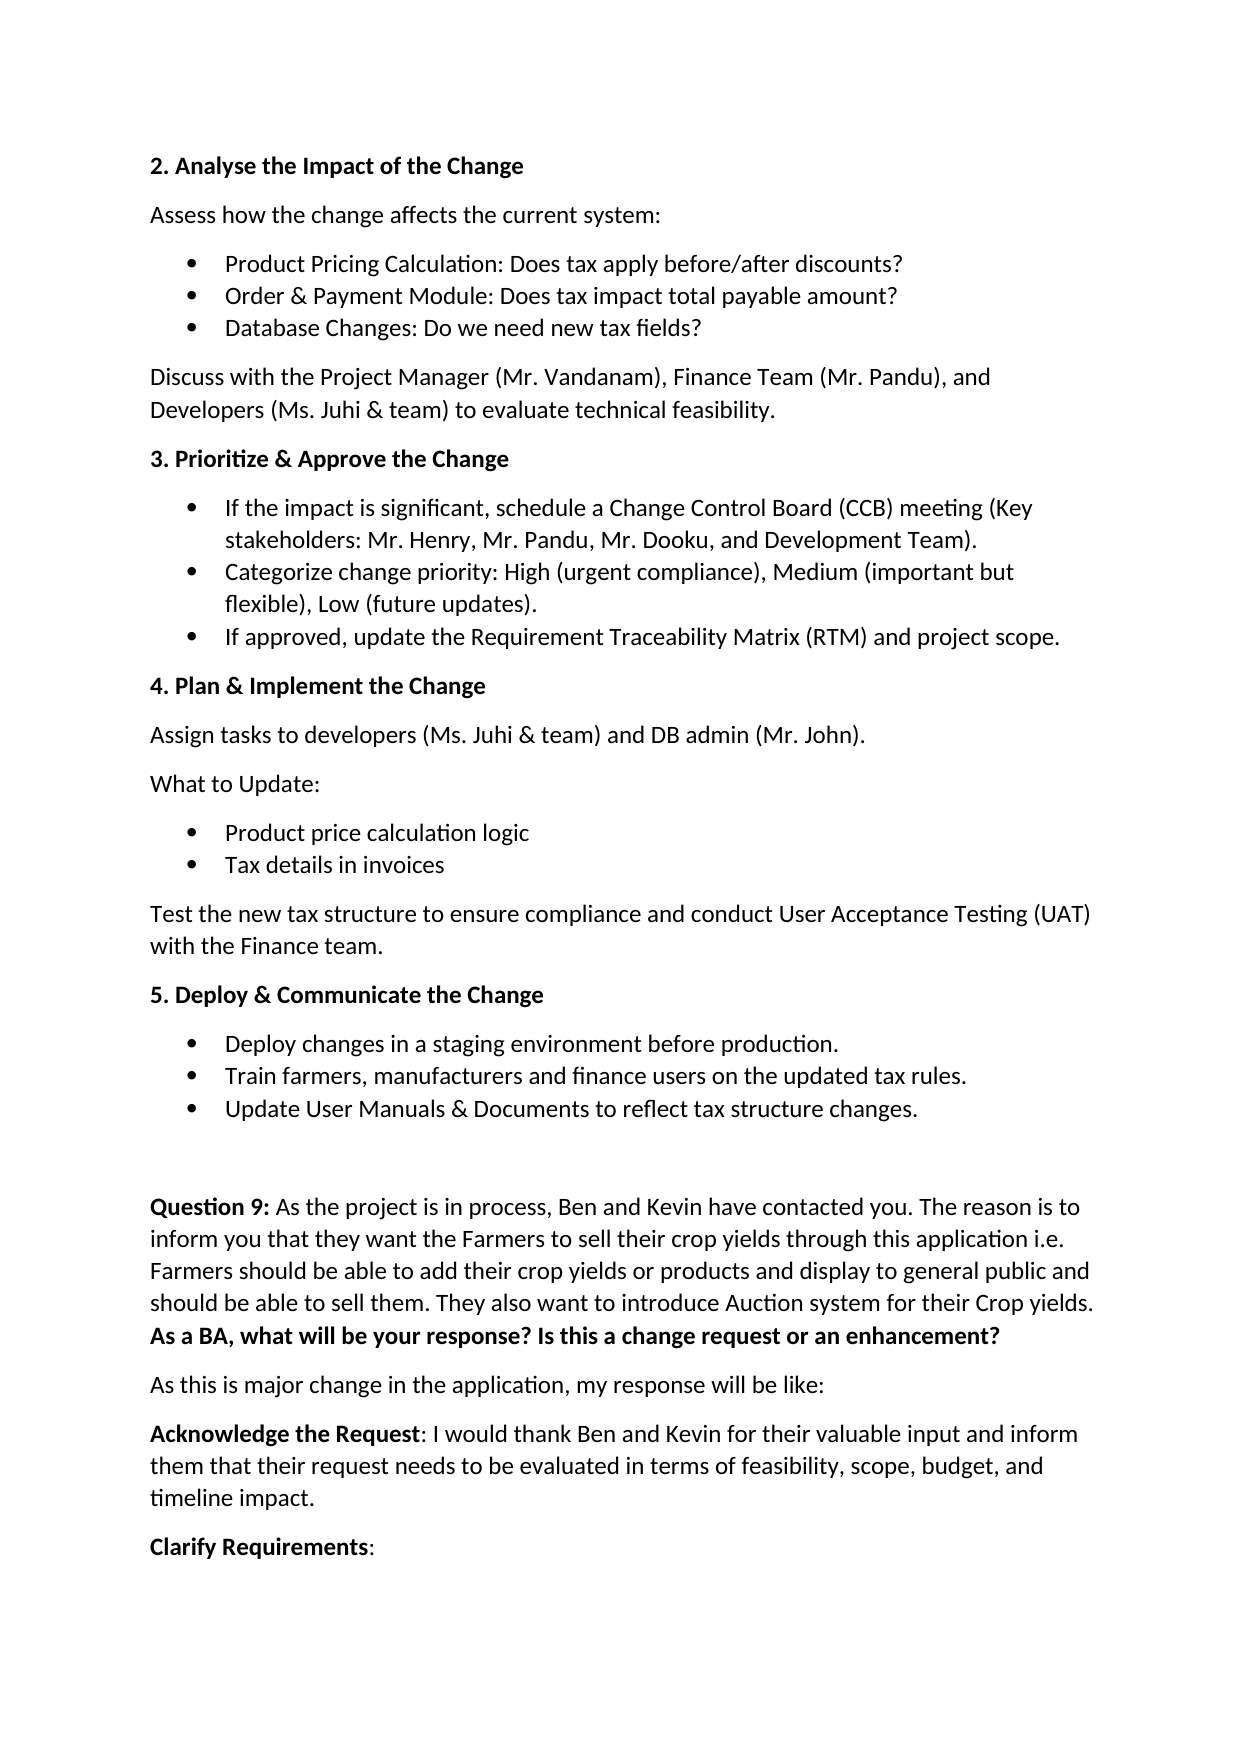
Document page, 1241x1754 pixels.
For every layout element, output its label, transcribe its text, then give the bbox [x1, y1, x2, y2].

list Update User Manuals & Documents to reflect tax structure changes. [187, 1093, 1106, 1123]
list Deploy changes in a staging environment before production. [187, 1028, 1106, 1059]
text Acknowledge the Request: I would thank Ben and Kevin for their valuable input and inform them that their request needs to be evaluated in terms of feasibility, scope, budget, and timeline impact. [150, 1418, 1106, 1513]
list Database Changes: Do we need new tax fields? [187, 312, 1106, 343]
text Assign tasks to developers (Ms. Juhi & team) and DB admin (Mr. John). [150, 719, 1106, 749]
text Question 9: As the project is in process, Ben and Kevin have contacted you. The reason is to inform you that they want the Farmers to sell their crop yields through this application i.e. Farmers should be able to add their crop yields or products and display to general public and should be able to sell them. They also want to introduce Auction system for their Crop yields. As a BA, what will be your response? Is this a change request or an enhancement? [150, 1191, 1106, 1350]
text As this is major change in the application, my response will be like: [150, 1369, 1106, 1399]
text Test the new tax structure to ensure compliance and conduct User Acceptance Testing (UAT) with the Finance team. [150, 898, 1106, 961]
list Product Pricing Calculation: Does tax apply before/after discounts? [187, 248, 1106, 278]
list Categorize change priority: High (urgent compliance), Medium (important but flexible), Low (future updates). [187, 556, 1106, 619]
list Product price calculation logic [187, 817, 1106, 847]
list If the impact is significant, schedule a Change Control Board (CCB) meeting (Key stakeholders: Mr. Henry, Mr. Pandu, Mr. Dooku, and Development Team). [187, 492, 1106, 554]
text 2. Analyse the Impact of the Change [150, 150, 1106, 181]
list If approved, update the Requirement Traceability Matrix (RTM) and project scope. [187, 621, 1106, 651]
text 3. Prioritize & Approve the Change [150, 443, 1106, 473]
text What to Update: [150, 768, 1106, 798]
text Discuss with the Project Manager (Mr. Vandanam), Finance Team (Mr. Pandu), and Developers (Ms. Juhi & team) to evaluate technical feasibility. [150, 361, 1106, 424]
text Clarify Requirements: [150, 1531, 1106, 1562]
list Tax details in invoices [187, 849, 1106, 879]
list Train farmers, manufacturers and finance users on the updated tax rules. [187, 1060, 1106, 1091]
text Assess how the change affects the current system: [150, 199, 1106, 229]
list Order & Payment Module: Does tax impact total payable amount? [187, 280, 1106, 311]
text 5. Deploy & Communicate the Change [150, 979, 1106, 1010]
text 4. Plan & Implement the Change [150, 670, 1106, 700]
